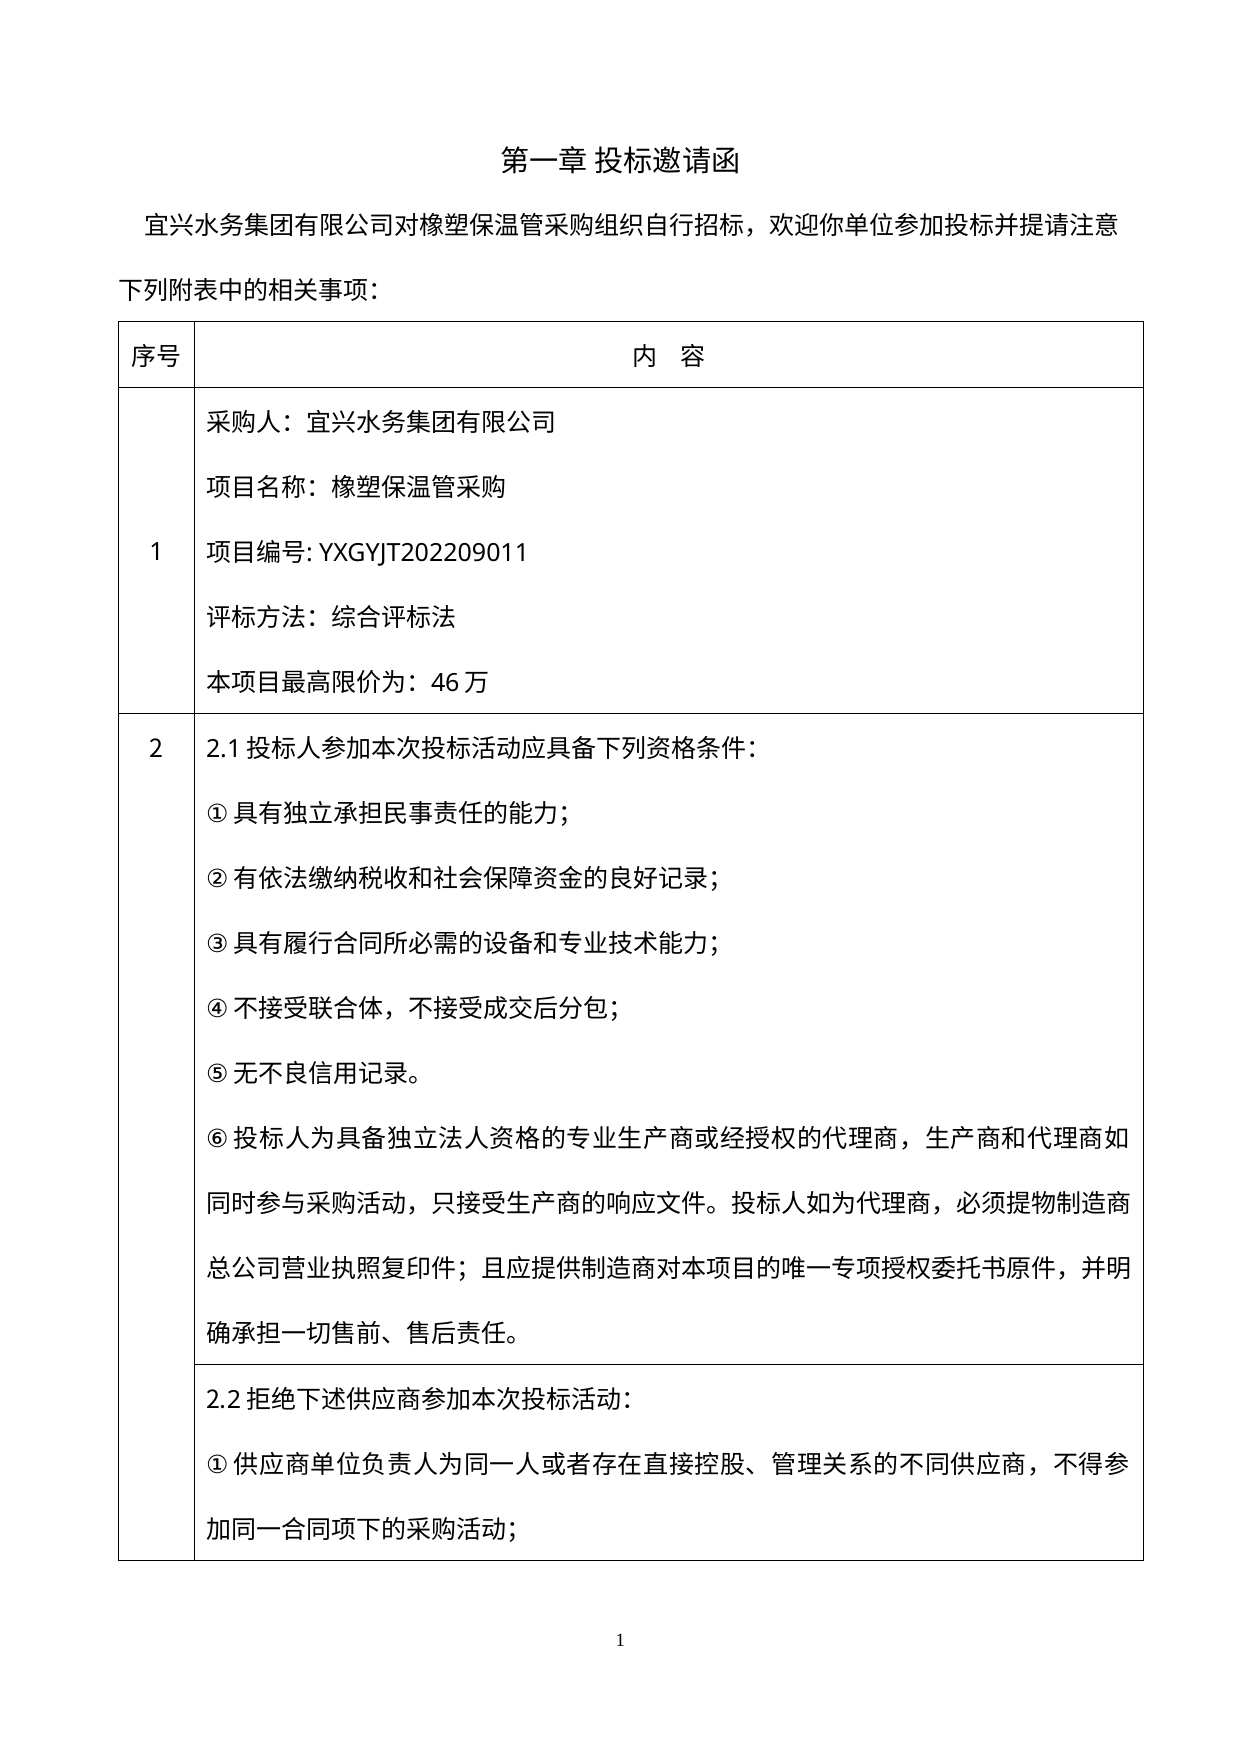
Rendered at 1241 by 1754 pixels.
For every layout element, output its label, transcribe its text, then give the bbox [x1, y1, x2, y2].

table_header 序号 [119, 322, 194, 387]
table_cell 2.1投标人参加本次投标活动应具备下列资格条件： ①具有独立承担民事责任的能力； ②有依法缴纳税收和社会保障资金的良好记录； ③具有履行合同所必需的设备和专业技术能力； ④不接受联合体，不接受成交后分包； ⑤无不良信用记录。 ⑥投标人为具备独立法人资格的专业生产商或经授权的代理商，生产商和代理商如同时参与采购活动，只接受生产商的响应文件。投标人如为代理商，必须提物制造商总公司营业执照复印件；且应提供制造商对本项目的唯一专项授权委托书原件，并明确承担一切售前、售后责任。 [195, 714, 1143, 1364]
text 宜兴水务集团有限公司对橡塑保温管采购组织自行招标，欢迎你单位参加投标并提请注意下列附表中的相关事项： [118, 191, 1122, 321]
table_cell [195, 1365, 1143, 1560]
table_cell 采购人：宜兴水务集团有限公司 项目名称：橡塑保温管采购 项目编号: YXGYJT202209011 评标方法：综合评标法 本项目最高限价为：46万 [195, 388, 1143, 713]
table_cell 1 [119, 388, 194, 713]
table_header 内 容 [195, 322, 1143, 387]
table_cell 2 [119, 714, 194, 1560]
text 第一章 投标邀请函 [118, 126, 1122, 191]
